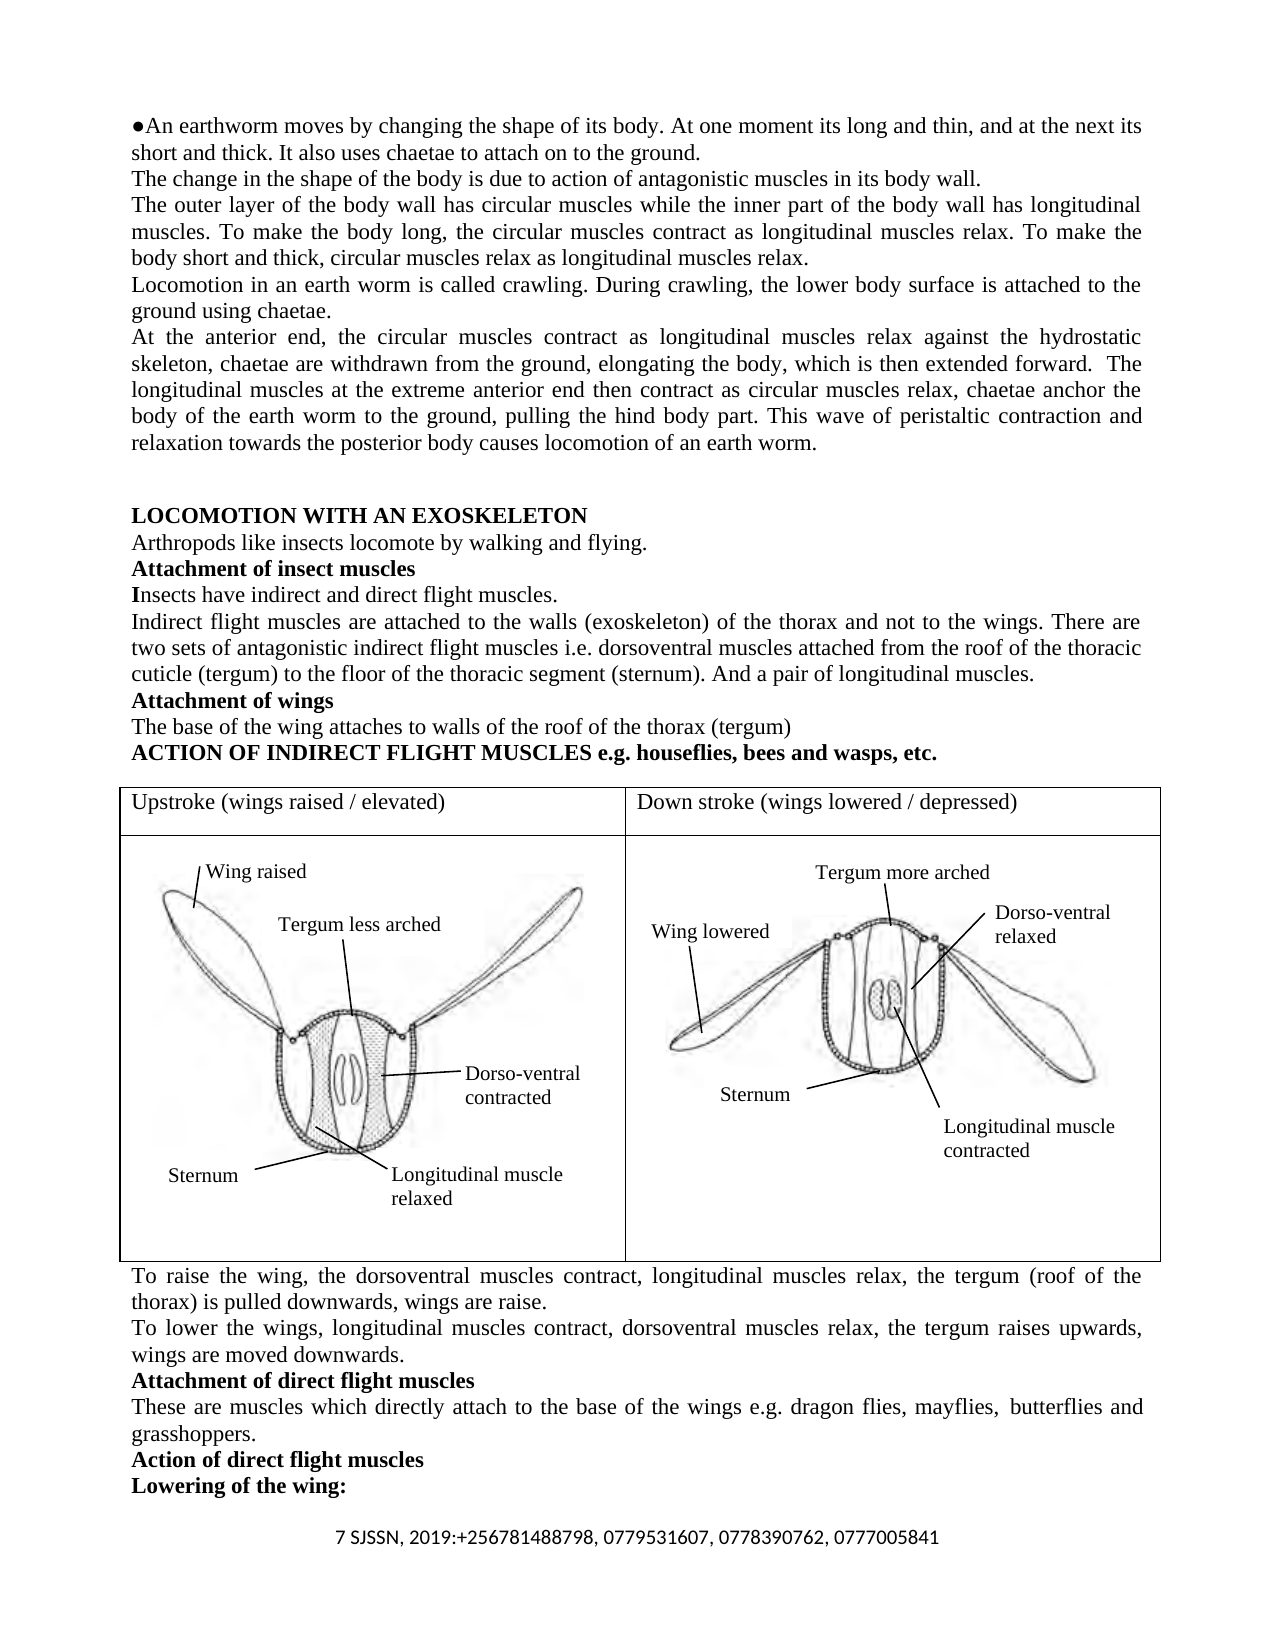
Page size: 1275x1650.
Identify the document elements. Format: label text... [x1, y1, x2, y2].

text Attachment of insect muscles [131, 555, 1144, 581]
text Lowering of the wing: [131, 1472, 1144, 1499]
text The outer layer of the body wall has circular muscles while the inner part of the body wall has longitudinal muscles. To make the body long, the circular muscles contract as longitudinal muscles relax. To make the body short and thick, circular muscles relax as longitudinal muscles relax. [131, 192, 1144, 271]
table_cell [121, 836, 625, 1261]
text Attachment of direct flight muscles [131, 1367, 1144, 1393]
table_header Down stroke (wings lowered / depressed) [626, 788, 1160, 835]
text Attachment of wings [131, 687, 1144, 713]
text The base of the wing attaches to walls of the roof of the thorax (tergum) [131, 713, 1144, 739]
text ACTION OF INDIRECT FLIGHT MUSCLES e.g. houseflies, bees and wasps, etc. [131, 739, 1144, 766]
text The change in the shape of the body is due to action of antagonistic muscles in its body wall. [131, 165, 1144, 192]
text These are muscles which directly attach to the base of the wings e.g. dragon flies, mayflies, butterflies and grasshoppers. [131, 1393, 1144, 1446]
text Action of direct flight muscles [131, 1446, 1144, 1472]
text Insects have indirect and direct flight muscles. [131, 581, 1144, 608]
text Locomotion in an earth worm is called crawling. During crawling, the lower body surface is attached to the ground using chaetae. [131, 271, 1144, 323]
text Arthropods like insects locomote by walking and flying. [131, 529, 1144, 555]
text At the anterior end, the circular muscles contract as longitudinal muscles relax against the hydrostatic skeleton, chaetae are withdrawn from the ground, elongating the body, which is then extended forward. The longitudinal muscles at the extreme anterior end then contract as circular muscles relax, chaetae anchor the body of the earth worm to the ground, pulling the hind body part. This wave of peristaltic contraction and relaxation towards the posterior body causes locomotion of an earth worm. [131, 323, 1144, 455]
text To raise the wing, the dorsoventral muscles contract, longitudinal muscles relax, the tergum (roof of the thorax) is pulled downwards, wings are raise. [131, 1262, 1144, 1314]
text Indirect flight muscles are attached to the walls (exoskeleton) of the thorax and not to the wings. There are two sets of antagonistic indirect flight muscles i.e. dorsoventral muscles attached from the roof of the thoracic cuticle (tergum) to the floor of the thoracic segment (sternum). And a pair of longitudinal muscles. [131, 608, 1144, 687]
text ●An earthworm moves by changing the shape of its body. At one moment its long and thin, and at the next its short and thick. It also uses chaetae to attach on to the ground. [131, 112, 1144, 165]
picture [648, 915, 1111, 1116]
text LOCOMOTION WITH AN EXOSKELETON [131, 502, 1144, 529]
table_cell [626, 836, 1160, 1261]
text To lower the wings, longitudinal muscles contract, dorsoventral muscles relax, the tergum raises upwards, wings are moved downwards. [131, 1314, 1144, 1367]
picture [152, 848, 603, 1161]
table_header Upstroke (wings raised / elevated) [121, 788, 625, 835]
